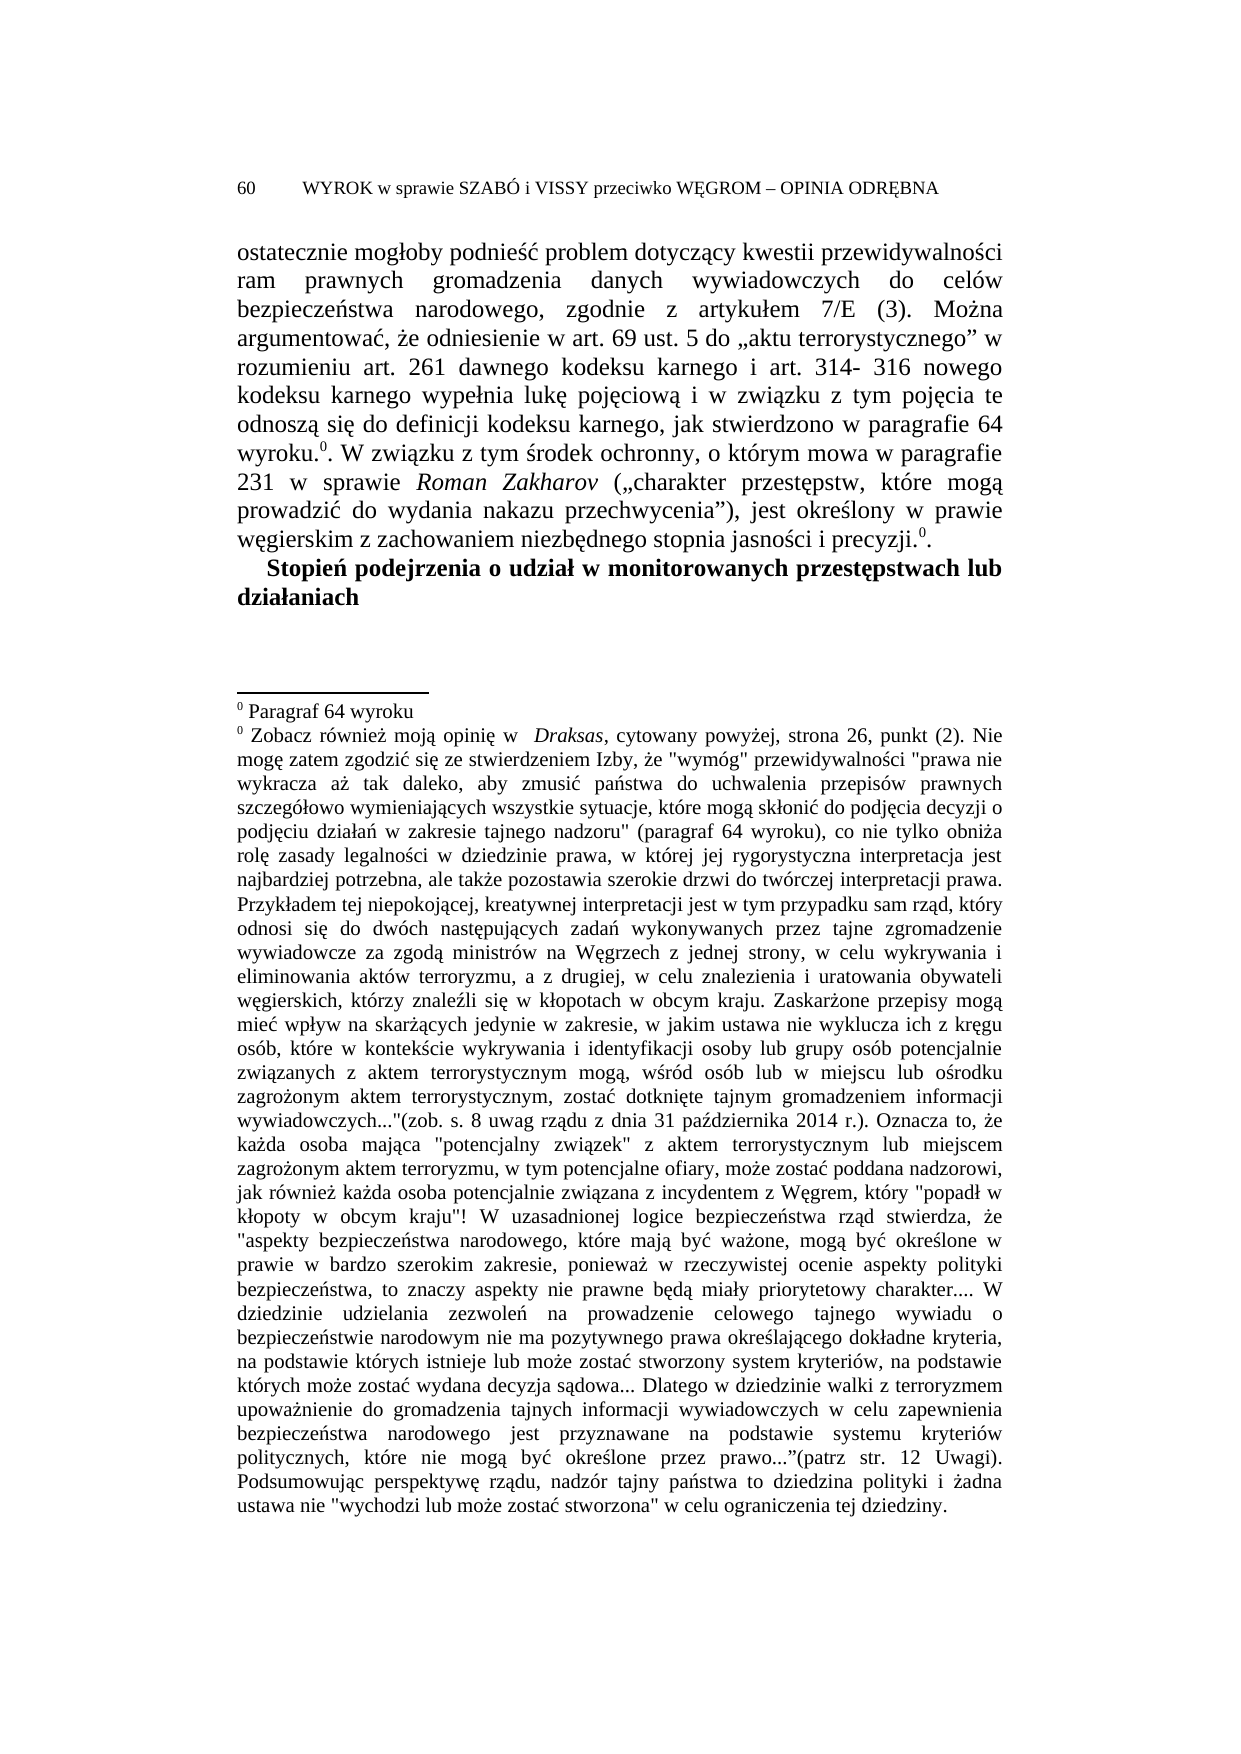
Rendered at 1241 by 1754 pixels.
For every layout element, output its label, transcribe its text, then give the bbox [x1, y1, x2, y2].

text 17. Ustawa nr XXXIV z 1994 o Policji (Ustawa o Policji) nie zawiera żadnej definicji „aktu terrorystycznego” lub „działań terrorystycznych”, co ostatecznie mogłoby podnieść problem dotyczący kwestii przewidywalności ram prawnych gromadzenia danych wywiadowczych do celów bezpieczeństwa narodowego, zgodnie z artykułem 7/E (3). Można argumentować, że odniesienie w art. 69 ust. 5 do „aktu terrorystycznego” w rozumieniu art. 261 dawnego kodeksu karnego i art. 314- 316 nowego kodeksu karnego wypełnia lukę pojęciową i w związku z tym pojęcia te odnoszą się do definicji kodeksu karnego, jak stwierdzono w paragrafie 64 wyroku.. W związku z tym środek ochronny, o którym mowa w paragrafie 231 w sprawie Roman Zakharov („charakter przestępstw, które mogą prowadzić do wydania nakazu przechwycenia”), jest określony w prawie węgierskim z zachowaniem niezbędnego stopnia jasności i precyzji.. [237, 237, 1003, 553]
text Stopień podejrzenia o udział w monitorowanych przestępstwach lub działaniach [237, 553, 1003, 611]
